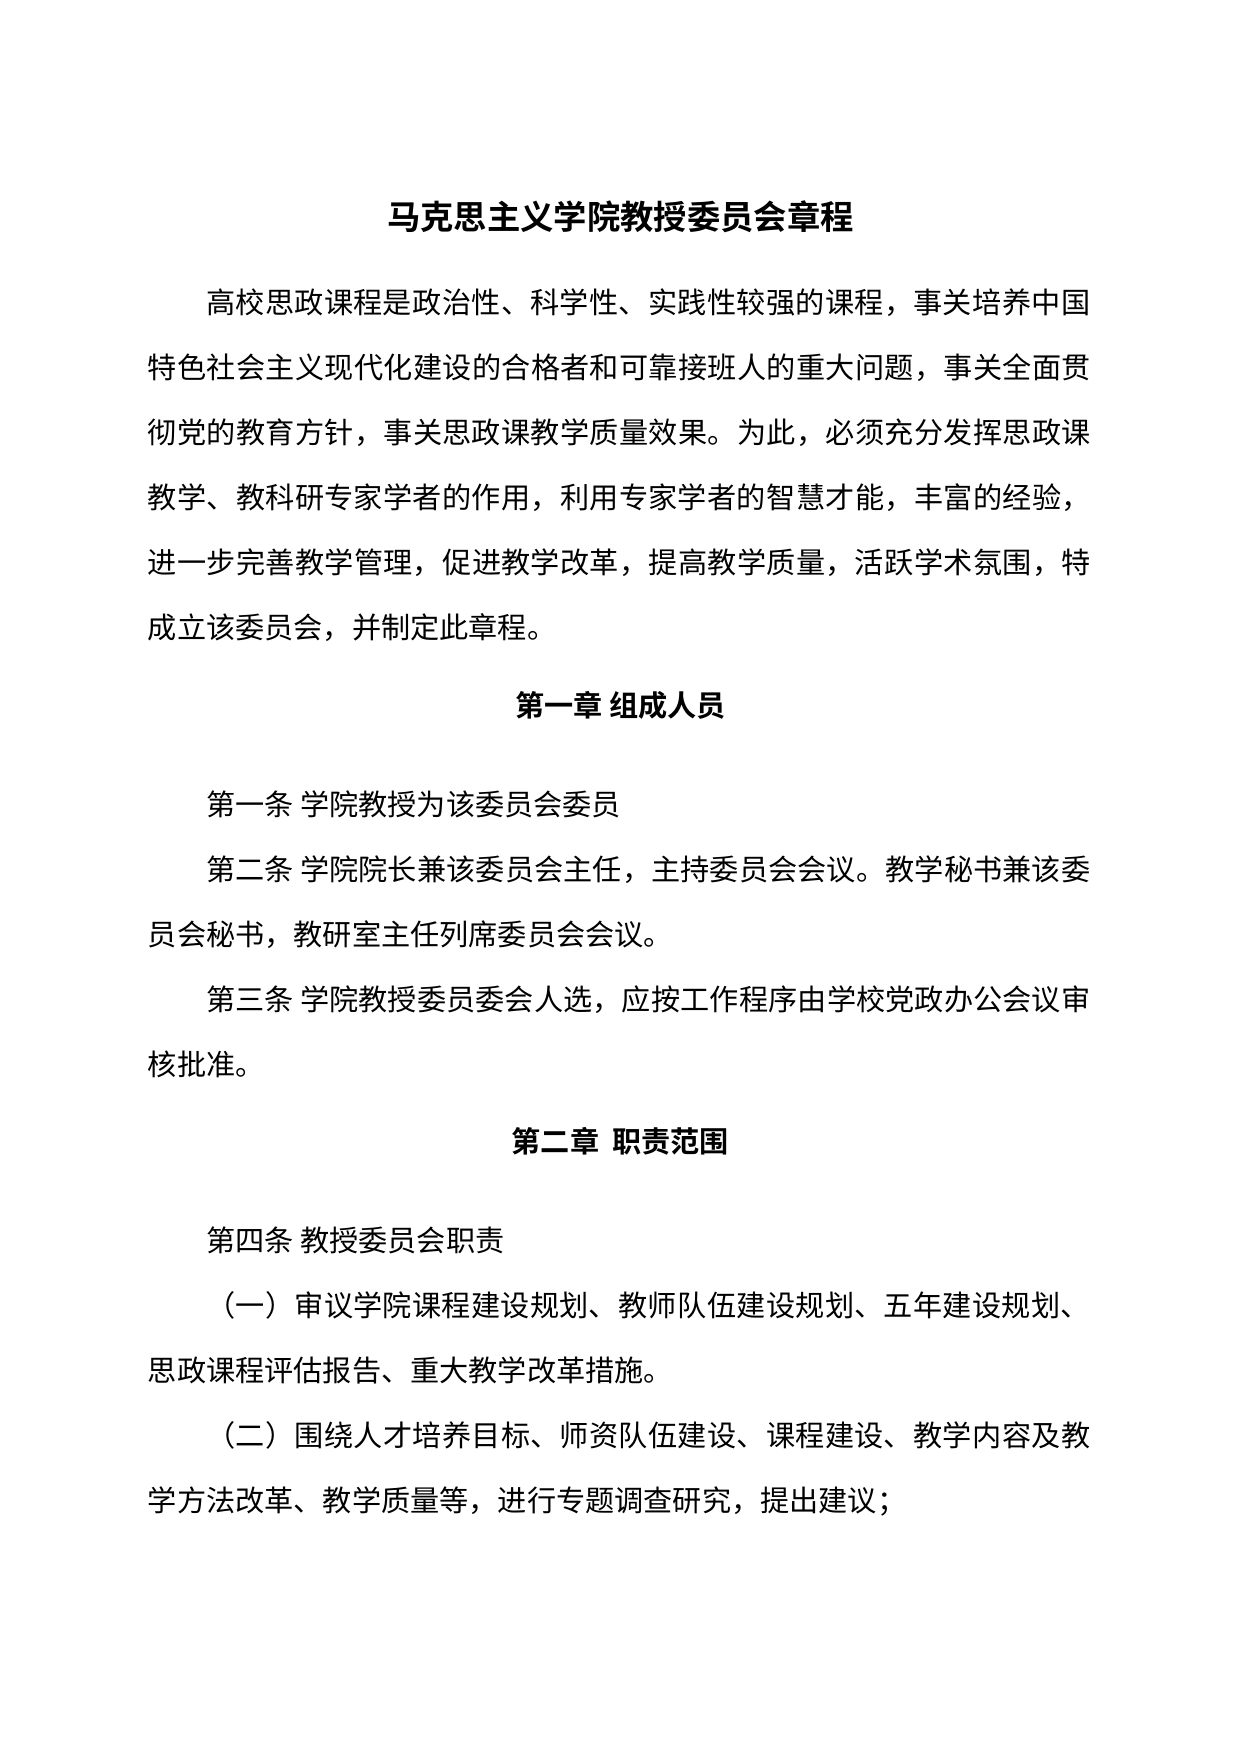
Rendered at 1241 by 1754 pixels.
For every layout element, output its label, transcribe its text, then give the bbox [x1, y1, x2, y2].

list 学院教授为该委员会委员 [148, 770, 1093, 835]
subtitle 马克思主义学院教授委员会章程 [148, 183, 1093, 248]
text （一）审议学院课程建设规划、教师队伍建设规划、五年建设规划、思政课程评估报告、重大教学改革措施。 [148, 1271, 1093, 1401]
list 学院教授委员委会人选，应按工作程序由学校党政办公会议审核批准。 [148, 965, 1093, 1095]
text 第四条 教授委员会职责 [148, 1206, 1093, 1271]
text （二）围绕人才培养目标、师资队伍建设、课程建设、教学内容及教学方法改革、教学质量等，进行专题调查研究，提出建议； [148, 1401, 1093, 1531]
list 组成人员 [148, 671, 1093, 736]
list 学院院长兼该委员会主任，主持委员会会议。教学秘书兼该委员会秘书，教研室主任列席委员会会议。 [148, 835, 1093, 965]
text 高校思政课程是政治性、科学性、实践性较强的课程，事关培养中国特色社会主义现代化建设的合格者和可靠接班人的重大问题，事关全面贯彻党的教育方针，事关思政课教学质量效果。为此，必须充分发挥思政课教学、教科研专家学者的作用，利用专家学者的智慧才能，丰富的经验，进一步完善教学管理，促进教学改革，提高教学质量，活跃学术氛围，特成立该委员会，并制定此章程。 [148, 269, 1093, 659]
text 第二章 职责范围 [148, 1107, 1093, 1172]
